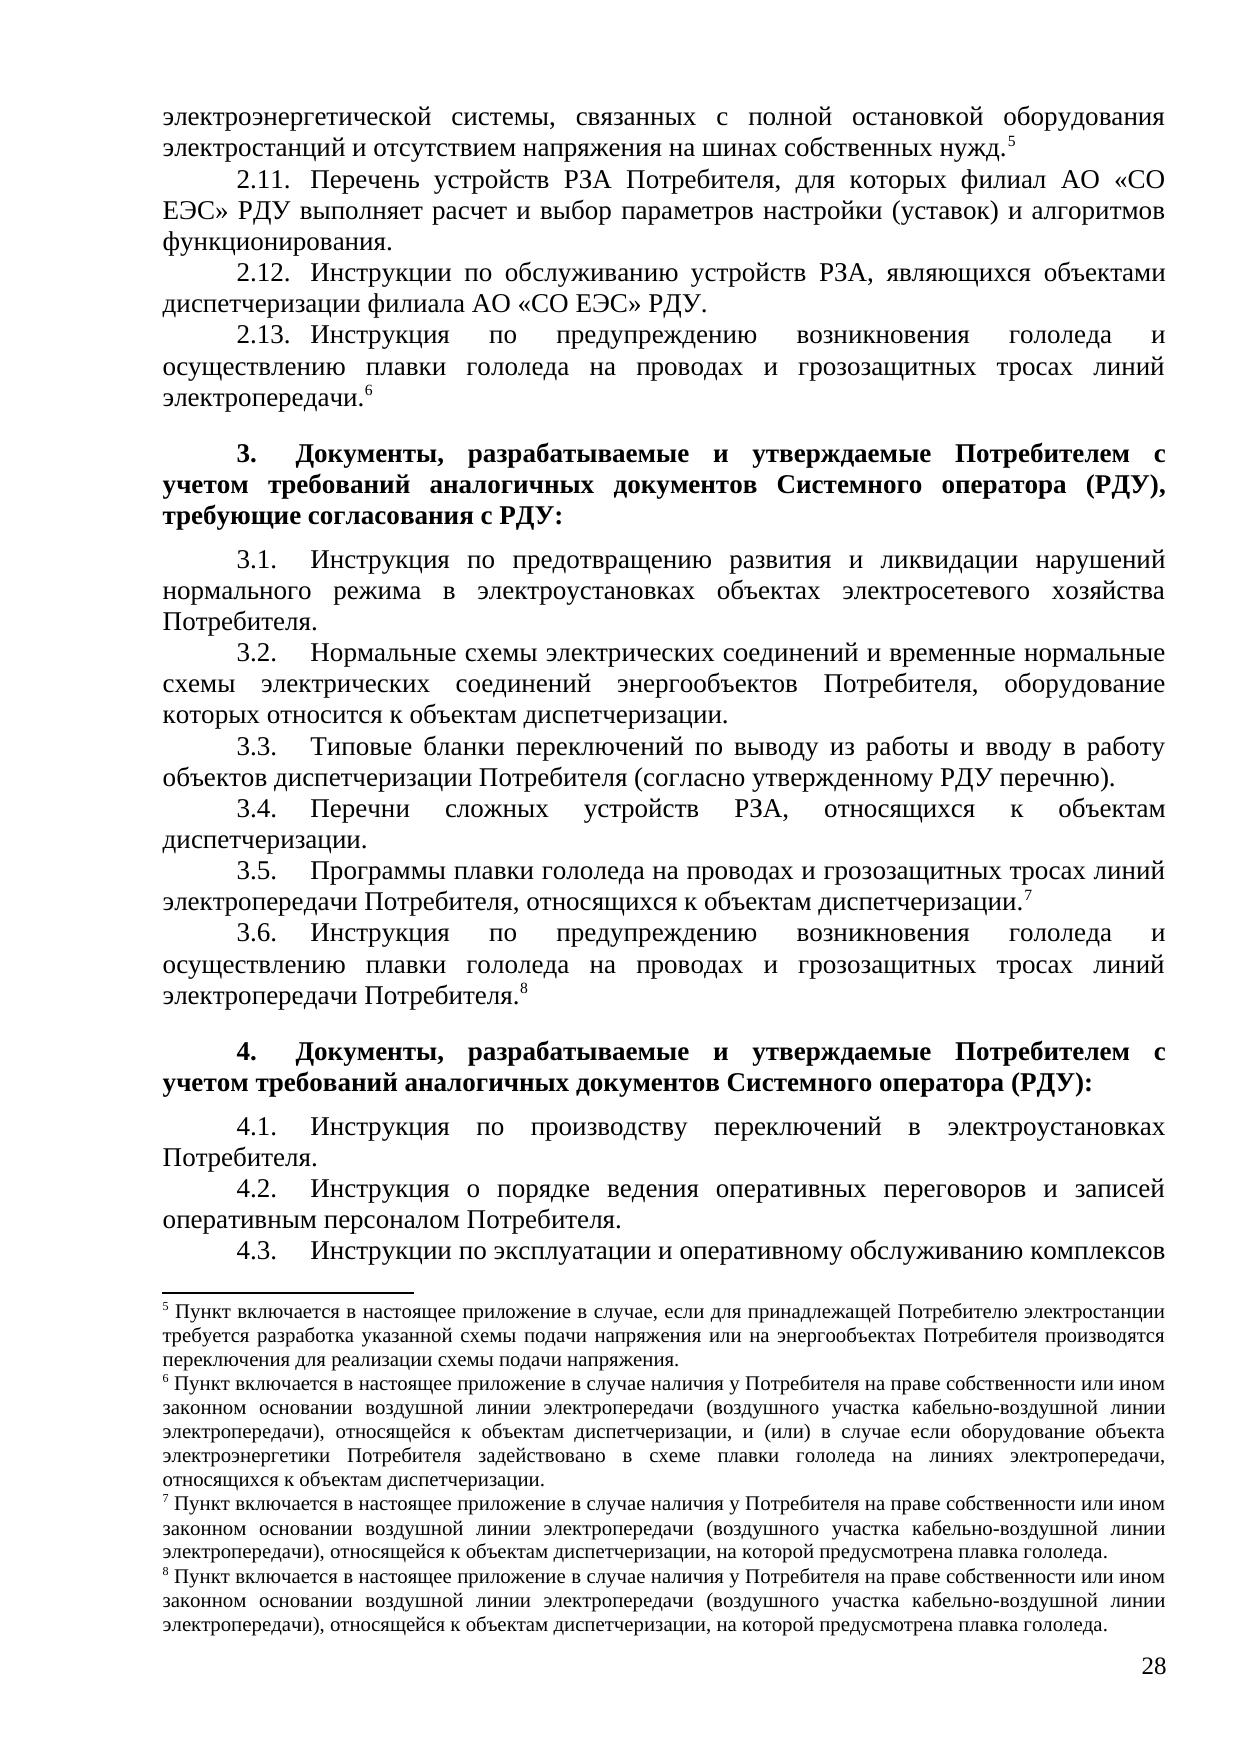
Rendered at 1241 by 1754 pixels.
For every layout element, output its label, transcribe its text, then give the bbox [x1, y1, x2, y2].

list Программы плавки гололеда на проводах и грозозащитных тросах линий электропередачи Потребителя, относящихся к объектам диспетчеризации. [162, 854, 1166, 917]
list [162, 1234, 1166, 1266]
list Инструкция по производству переключений в электроустановках Потребителя. [162, 1110, 1166, 1172]
list Документы, разрабатываемые и утверждаемые Потребителем с учетом требований аналогичных документов Системного оператора (РДУ): [162, 1035, 1166, 1097]
list Перечни сложных устройств РЗА, относящихся к объектам диспетчеризации. [162, 792, 1166, 854]
list Документы, разрабатываемые и утверждаемые Потребителем с учетом требований аналогичных документов Системного оператора (РДУ), требующие согласования с РДУ: [162, 437, 1166, 530]
list Нормальные схемы электрических соединений и временные нормальные схемы электрических соединений энергообъектов Потребителя, оборудование которых относится к объектам диспетчеризации. [162, 636, 1166, 730]
list Типовые бланки переключений по выводу из работы и вводу в работу объектов диспетчеризации Потребителя (согласно утвержденному РДУ перечню). [162, 730, 1166, 792]
list Инструкция по предупреждению возникновения гололеда и осуществлению плавки гололеда на проводах и грозозащитных тросах линий электропередачи. [162, 318, 1166, 412]
list Инструкция о порядке ведения оперативных переговоров и записей оперативным персоналом Потребителя. [162, 1172, 1166, 1234]
list Перечень устройств РЗА Потребителя, для которых филиал АО «СО ЕЭС» РДУ выполняет расчет и выбор параметров настройки (уставок) и алгоритмов функционирования. [162, 163, 1166, 256]
list Инструкции по обслуживанию устройств РЗА, являющихся объектами диспетчеризации филиала АО «СО ЕЭС» РДУ. [162, 256, 1166, 318]
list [162, 100, 1166, 163]
list Инструкция по предотвращению развития и ликвидации нарушений нормального режима в электроустановках объектах электросетевого хозяйства Потребителя. [162, 543, 1166, 636]
list Инструкция по предупреждению возникновения гололеда и осуществлению плавки гололеда на проводах и грозозащитных тросах линий электропередачи Потребителя. [162, 917, 1166, 1010]
